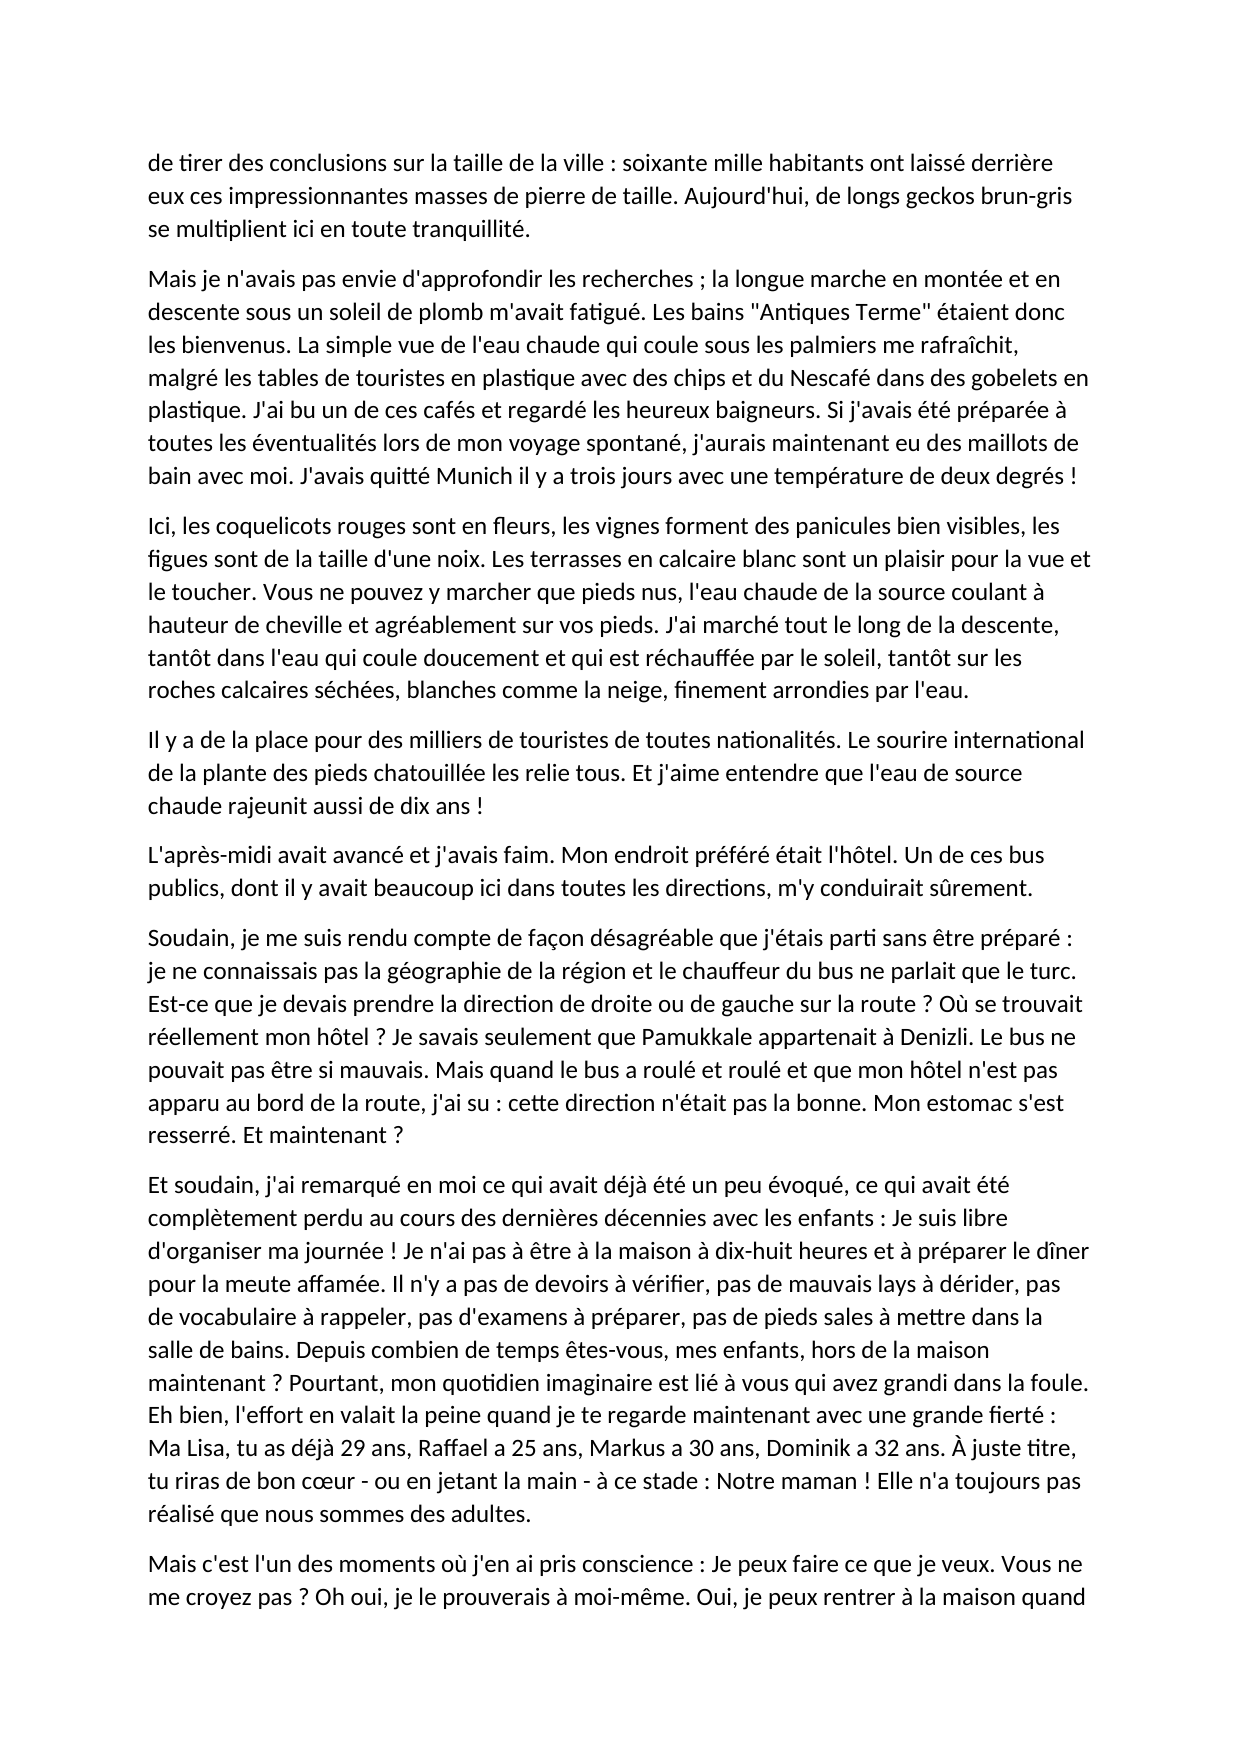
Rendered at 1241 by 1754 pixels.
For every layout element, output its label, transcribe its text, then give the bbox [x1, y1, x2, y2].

text Soudain, je me suis rendu compte de façon désagréable que j'étais parti sans être préparé : je ne connaissais pas la géographie de la région et le chauffeur du bus ne parlait que le turc. Est-ce que je devais prendre la direction de droite ou de gauche sur la route ? Où se trouvait réellement mon hôtel ? Je savais seulement que Pamukkale appartenait à Denizli. Le bus ne pouvait pas être si mauvais. Mais quand le bus a roulé et roulé et que mon hôtel n'est pas apparu au bord de la route, j'ai su : cette direction n'était pas la bonne. Mon estomac s'est resserré. Et maintenant ? [148, 922, 1093, 1150]
text Mais je n'avais pas envie d'approfondir les recherches ; la longue marche en montée et en descente sous un soleil de plomb m'avait fatigué. Les bains "Antiques Terme" étaient donc les bienvenus. La simple vue de l'eau chaude qui coule sous les palmiers me rafraîchit, malgré les tables de touristes en plastique avec des chips et du Nescafé dans des gobelets en plastique. J'ai bu un de ces cafés et regardé les heureux baigneurs. Si j'avais été préparée à toutes les éventualités lors de mon voyage spontané, j'aurais maintenant eu des maillots de bain avec moi. J'avais quitté Munich il y a trois jours avec une température de deux degrés ! [148, 263, 1093, 491]
text Il y a de la place pour des milliers de touristes de toutes nationalités. Le sourire international de la plante des pieds chatouillée les relie tous. Et j'aime entendre que l'eau de source chaude rajeunit aussi de dix ans ! [148, 724, 1093, 821]
text L'après-midi avait avancé et j'avais faim. Mon endroit préféré était l'hôtel. Un de ces bus publics, dont il y avait beaucoup ici dans toutes les directions, m'y conduirait sûrement. [148, 840, 1093, 903]
text Ici, les coquelicots rouges sont en fleurs, les vignes forment des panicules bien visibles, les figues sont de la taille d'une noix. Les terrasses en calcaire blanc sont un plaisir pour la vue et le toucher. Vous ne pouvez y marcher que pieds nus, l'eau chaude de la source coulant à hauteur de cheville et agréablement sur vos pieds. J'ai marché tout le long de la descente, tantôt dans l'eau qui coule doucement et qui est réchauffée par le soleil, tantôt sur les roches calcaires séchées, blanches comme la neige, finement arrondies par l'eau. [148, 510, 1093, 705]
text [148, 1548, 1093, 1611]
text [148, 148, 1093, 244]
text Et soudain, j'ai remarqué en moi ce qui avait déjà été un peu évoqué, ce qui avait été complètement perdu au cours des dernières décennies avec les enfants : Je suis libre d'organiser ma journée ! Je n'ai pas à être à la maison à dix-huit heures et à préparer le dîner pour la meute affamée. Il n'y a pas de devoirs à vérifier, pas de mauvais lays à dérider, pas de vocabulaire à rappeler, pas d'examens à préparer, pas de pieds sales à mettre dans la salle de bains. Depuis combien de temps êtes-vous, mes enfants, hors de la maison maintenant ? Pourtant, mon quotidien imaginaire est lié à vous qui avez grandi dans la foule. Eh bien, l'effort en valait la peine quand je te regarde maintenant avec une grande fierté : Ma Lisa, tu as déjà 29 ans, Raffael a 25 ans, Markus a 30 ans, Dominik a 32 ans. À juste titre, tu riras de bon cœur - ou en jetant la main - à ce stade : Notre maman ! Elle n'a toujours pas réalisé que nous sommes des adultes. [148, 1169, 1093, 1529]
